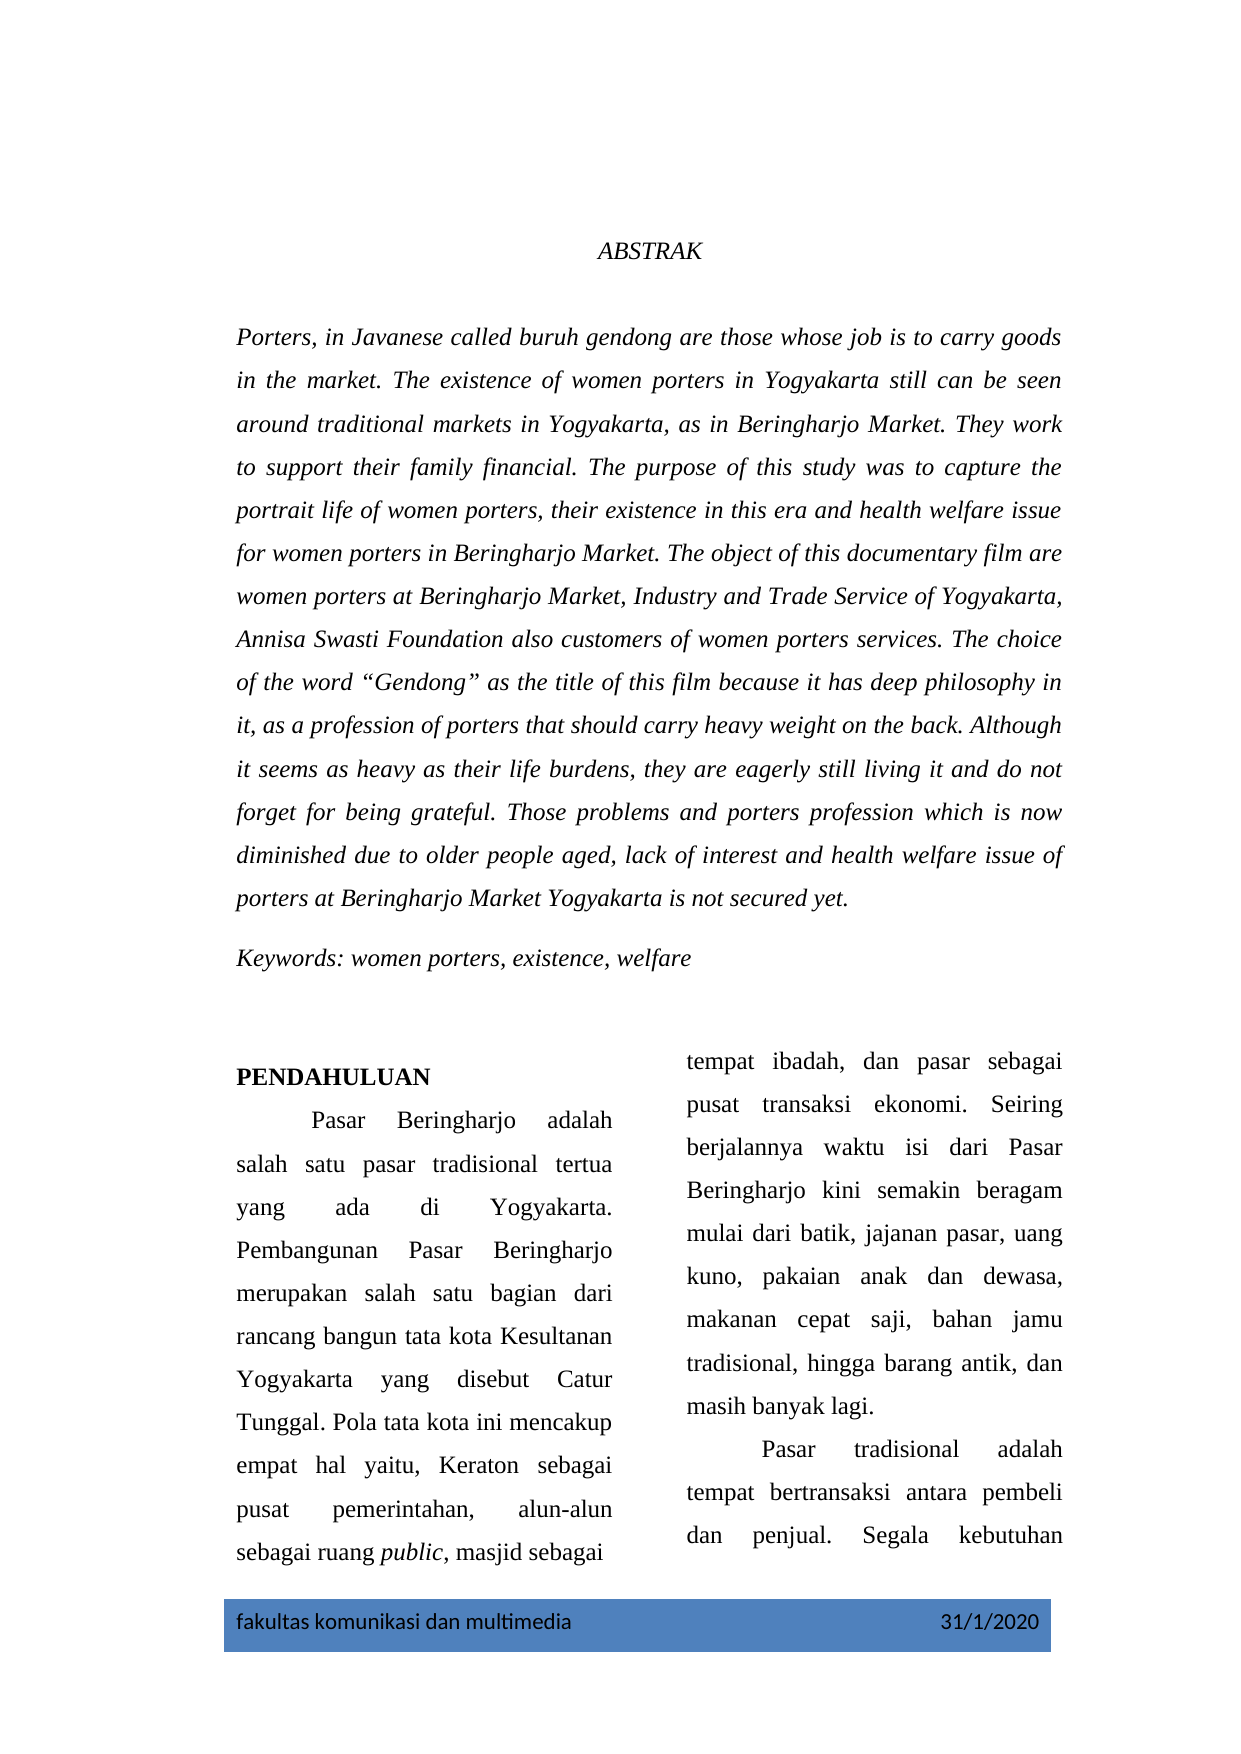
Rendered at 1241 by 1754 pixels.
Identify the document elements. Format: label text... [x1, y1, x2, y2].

text Keywords: women porters, existence, welfare [236, 943, 1063, 972]
text tempat ibadah, dan pasar sebagai pusat transaksi ekonomi. Seiring berjalannya waktu isi dari Pasar Beringharjo kini semakin beragam mulai dari batik, jajanan pasar, uang kuno, pakaian anak dan dewasa, makanan cepat saji, bahan jamu tradisional, hingga barang antik, dan masih banyak lagi. [686, 1046, 1063, 1419]
text Pasar Beringharjo adalah salah satu pasar tradisional tertua yang ada di Yogyakarta. Pembangunan Pasar Beringharjo merupakan salah satu bagian dari rancang bangun tata kota Kesultanan Yogyakarta yang disebut Catur Tunggal. Pola tata kota ini mencakup empat hal yaitu, Keraton sebagai pusat pemerintahan, alun-alun sebagai ruang public, masjid sebagai [236, 1106, 613, 1566]
text Porters, in Javanese called buruh gendong are those whose job is to carry goods in the market. The existence of women porters in Yogyakarta still can be seen around traditional markets in Yogyakarta, as in Beringharjo Market. They work to support their family financial. The purpose of this study was to capture the portrait life of women porters, their existence in this era and health welfare issue for women porters in Beringharjo Market. The object of this documentary film are women porters at Beringharjo Market, Industry and Trade Service of Yogyakarta, Annisa Swasti Foundation also customers of women porters services. The choice of the word “Gendong” as the title of this film because it has deep philosophy in it, as a profession of porters that should carry heavy weight on the back. Although it seems as heavy as their life burdens, they are eagerly still living it and do not forget for being grateful. Those problems and porters profession which is now diminished due to older people aged, lack of interest and health welfare issue of porters at Beringharjo Market Yogyakarta is not secured yet. [236, 322, 1063, 912]
text ABSTRAK [236, 236, 1063, 265]
text PENDAHULUAN [236, 1062, 613, 1091]
